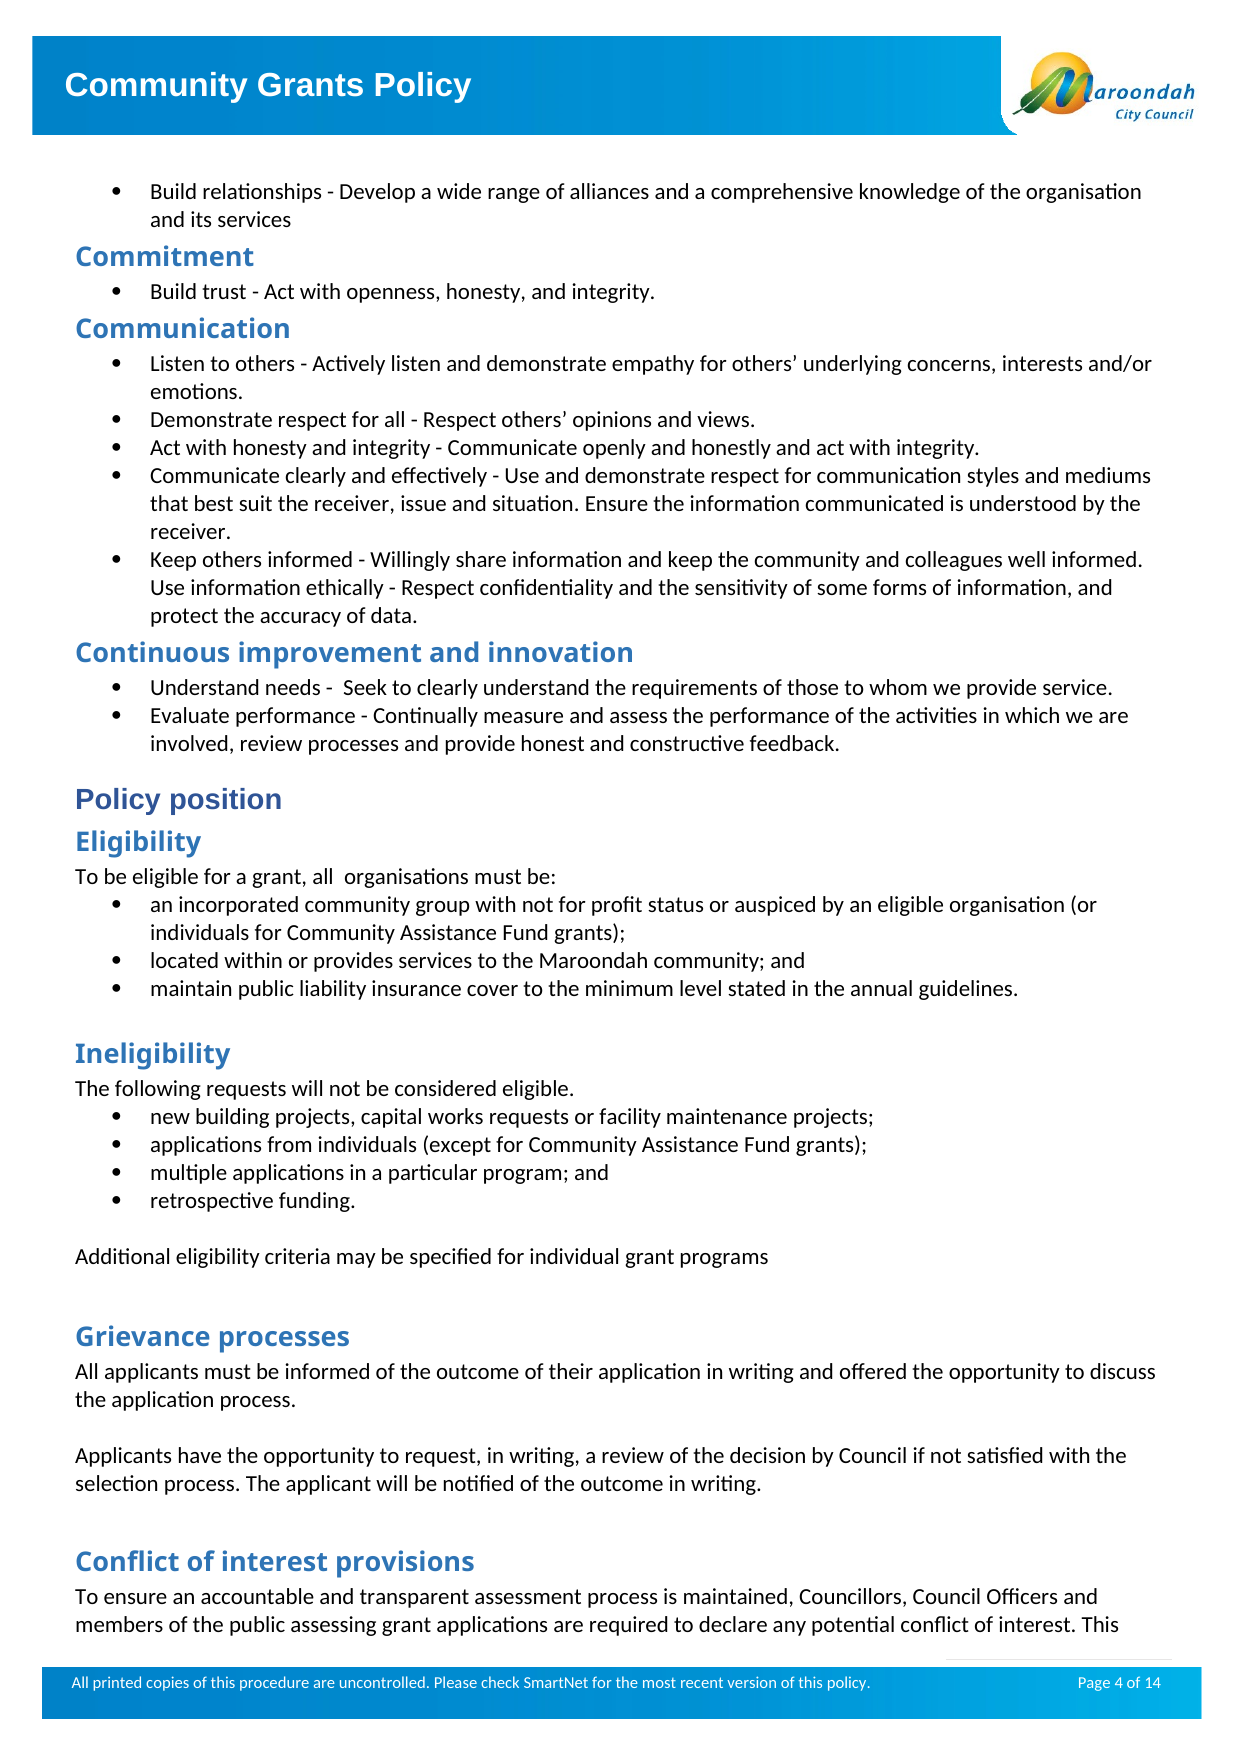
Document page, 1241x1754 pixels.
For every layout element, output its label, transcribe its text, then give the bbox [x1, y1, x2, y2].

list Build trust - Act with openness, honesty, and integrity. [112, 277, 1165, 305]
list Listen to others - Actively listen and demonstrate empathy for others’ underlying concerns, interests and/or emotions. [112, 349, 1165, 405]
text The following requests will not be considered eligible. [75, 1074, 1165, 1102]
list Keep others informed - Willingly share information and keep the community and colleagues well informed. Use information ethically - Respect confidentiality and the sensitivity of some forms of information, and protect the accuracy of data. [112, 545, 1165, 629]
subtitle Policy position [75, 782, 1165, 816]
subtitle Communication [75, 309, 1165, 346]
subtitle Grievance processes [75, 1317, 1165, 1354]
picture [94, 81, 102, 93]
list maintain public liability insurance cover to the minimum level stated in the annual guidelines. [112, 974, 1165, 1002]
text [75, 1582, 1165, 1638]
subtitle Commitment [75, 237, 1165, 274]
list multiple applications in a particular program; and [112, 1158, 1165, 1186]
picture [32, 36, 37, 135]
list retrospective funding. [112, 1186, 1165, 1214]
text To be eligible for a grant, all organisations must be: [75, 862, 1165, 890]
picture [1002, 36, 1208, 135]
subtitle Conflict of interest provisions [75, 1542, 1165, 1579]
text Applicants have the opportunity to request, in writing, a review of the decision by Council if not satisfied with the selection process. The applicant will be notified of the outcome in writing. [75, 1441, 1165, 1497]
list Act with honesty and integrity - Communicate openly and honestly and act with integrity. [112, 433, 1165, 461]
list located within or provides services to the Maroondah community; and [112, 946, 1165, 974]
list Demonstrate respect for all - Respect others’ opinions and views. [112, 405, 1165, 433]
subtitle Continuous improvement and innovation [75, 633, 1165, 670]
list Communicate clearly and effectively - Use and demonstrate respect for communication styles and mediums that best suit the receiver, issue and situation. Ensure the information communicated is understood by the receiver. [112, 461, 1165, 545]
text Additional eligibility criteria may be specified for individual grant programs [75, 1242, 1165, 1270]
list applications from individuals (except for Community Assistance Fund grants); [112, 1130, 1165, 1158]
picture [42, 1667, 47, 1719]
picture [99, 1667, 235, 1719]
subtitle Eligibility [75, 822, 1165, 859]
list Build relationships - Develop a wide range of alliances and a comprehensive knowledge of the organisation and its services [112, 177, 1165, 233]
list new building projects, capital works requests or facility maintenance projects; [112, 1102, 1165, 1130]
text All applicants must be informed of the outcome of their application in writing and offered the opportunity to discuss the application process. [75, 1357, 1165, 1413]
subtitle Ineligibility [75, 1034, 1165, 1071]
list an incorporated community group with not for profit status or auspiced by an eligible organisation (or individuals for Community Assistance Fund grants); [112, 890, 1165, 946]
list Understand needs - Seek to clearly understand the requirements of those to whom we provide service. [112, 673, 1165, 701]
picture [90, 36, 231, 135]
list Evaluate performance - Continually measure and assess the performance of the activities in which we are involved, review processes and provide honest and constructive feedback. [112, 701, 1165, 757]
